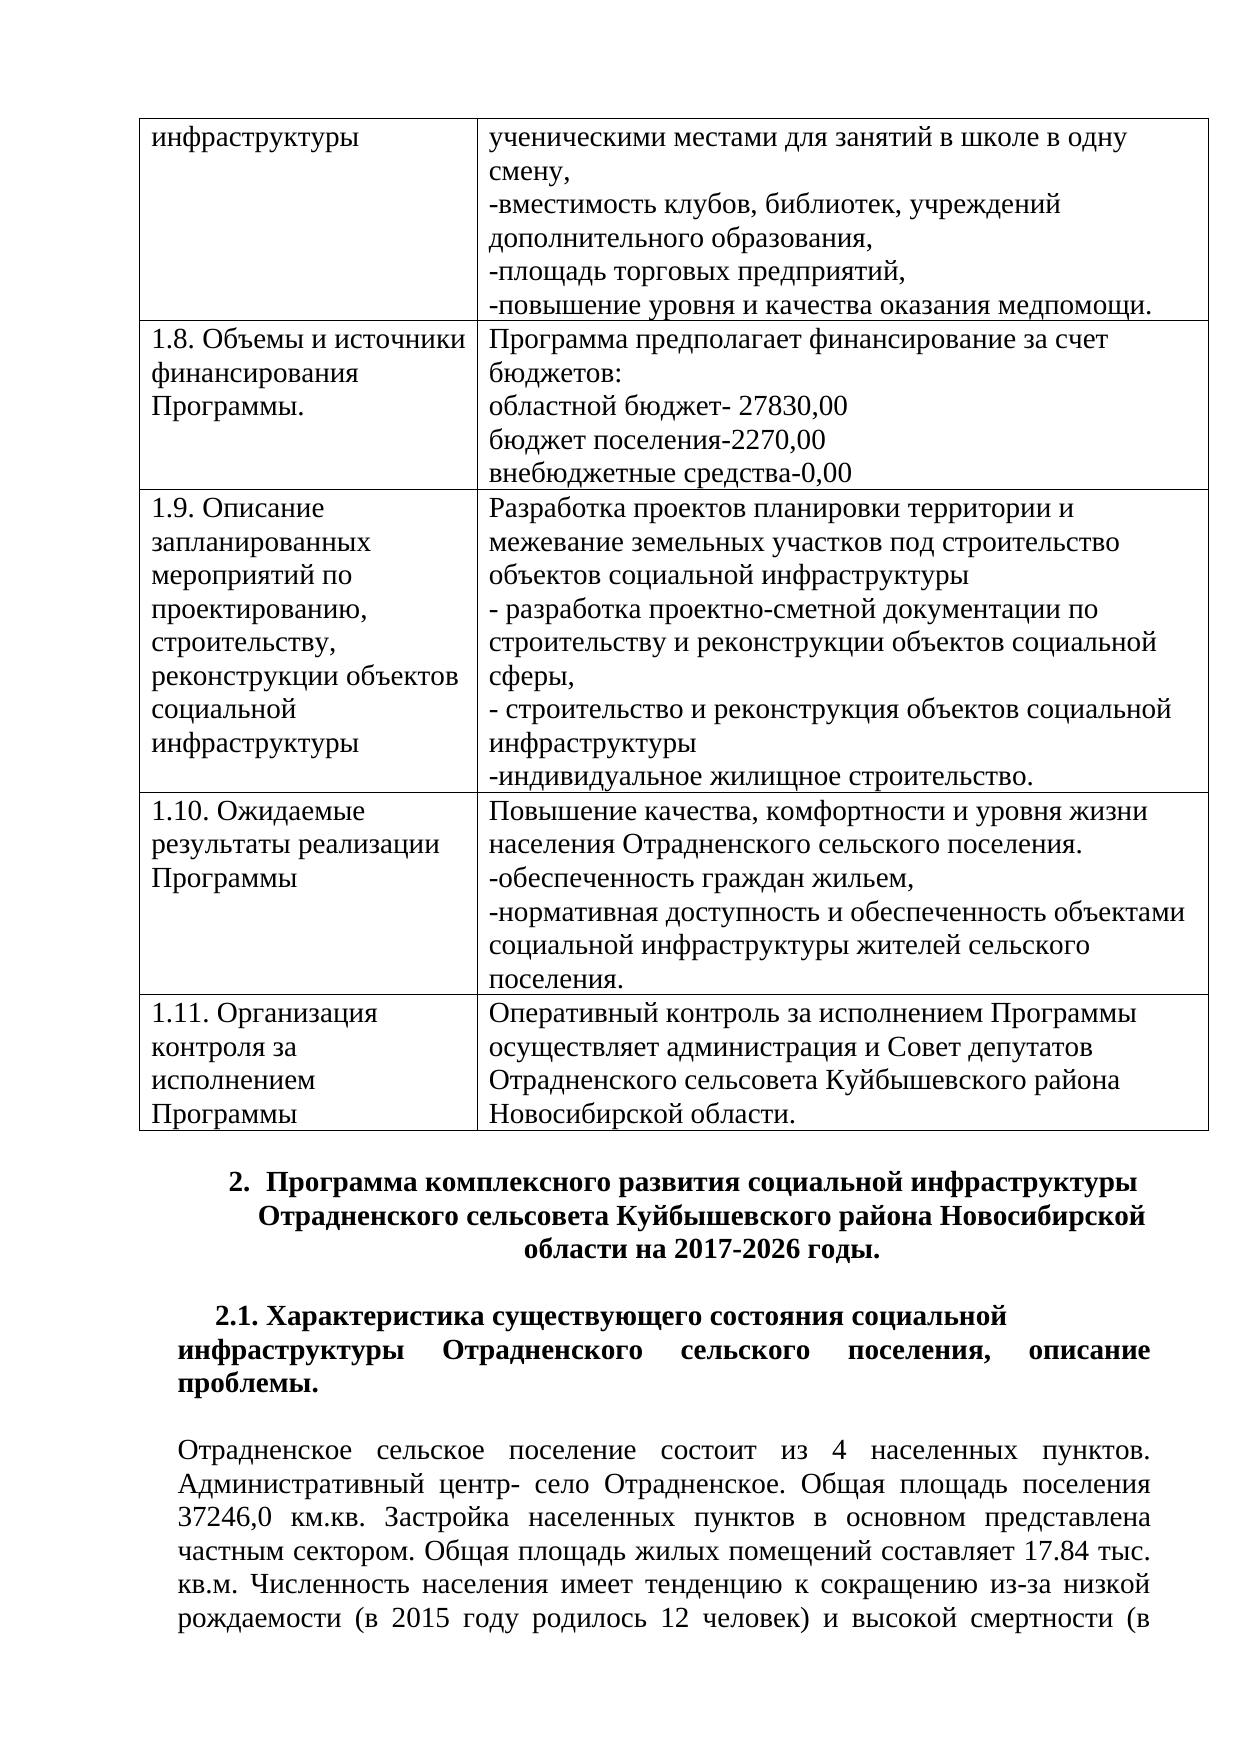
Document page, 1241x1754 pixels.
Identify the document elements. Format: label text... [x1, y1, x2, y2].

list Программа комплексного развития социальной инфраструктуры Отрадненского сельсовета Куйбышевского района Новосибирской области на 2017-2026 годы. [215, 1164, 1152, 1265]
table_cell Программа предполагает финансирование за счет бюджетов: областной бюджет- 27830,00 бюджет поселения-2270,00 внебюджетные средства-0,00 [478, 321, 1208, 489]
table_cell 1.8. Объемы и источники финансирования Программы. [140, 321, 477, 489]
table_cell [478, 119, 1208, 320]
table_cell Оперативный контроль за исполнением Программы осуществляет администрация и Совет депутатов Отрадненского сельсовета Куйбышевского района Новосибирской области. [478, 995, 1208, 1129]
list 2.1. Характеристика существующего состояния социальной [177, 1298, 1152, 1332]
text инфраструктуры Отрадненского сельского поселения, описание проблемы. [177, 1332, 1152, 1399]
table_cell Разработка проектов планировки территории и межевание земельных участков под строительство объектов социальной инфраструктуры - разработка проектно-сметной документации по строительству и реконструкции объектов социальной сферы, - строительство и реконструкция объектов социальной инфраструктуры -индивидуальное жилищное строительство. [478, 490, 1208, 792]
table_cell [140, 119, 477, 320]
table_cell 1.9. Описание запланированных мероприятий по проектированию, строительству, реконструкции объектов социальной инфраструктуры [140, 490, 477, 792]
table_cell 1.10. Ожидаемые результаты реализации Программы [140, 793, 477, 994]
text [177, 1432, 1152, 1634]
table_cell 1.11. Организация контроля за исполнением Программы [140, 995, 477, 1129]
table_cell Повышение качества, комфортности и уровня жизни населения Отрадненского сельского поселения. -обеспеченность граждан жильем, -нормативная доступность и обеспеченность объектами социальной инфраструктуры жителей сельского поселения. [478, 793, 1208, 994]
